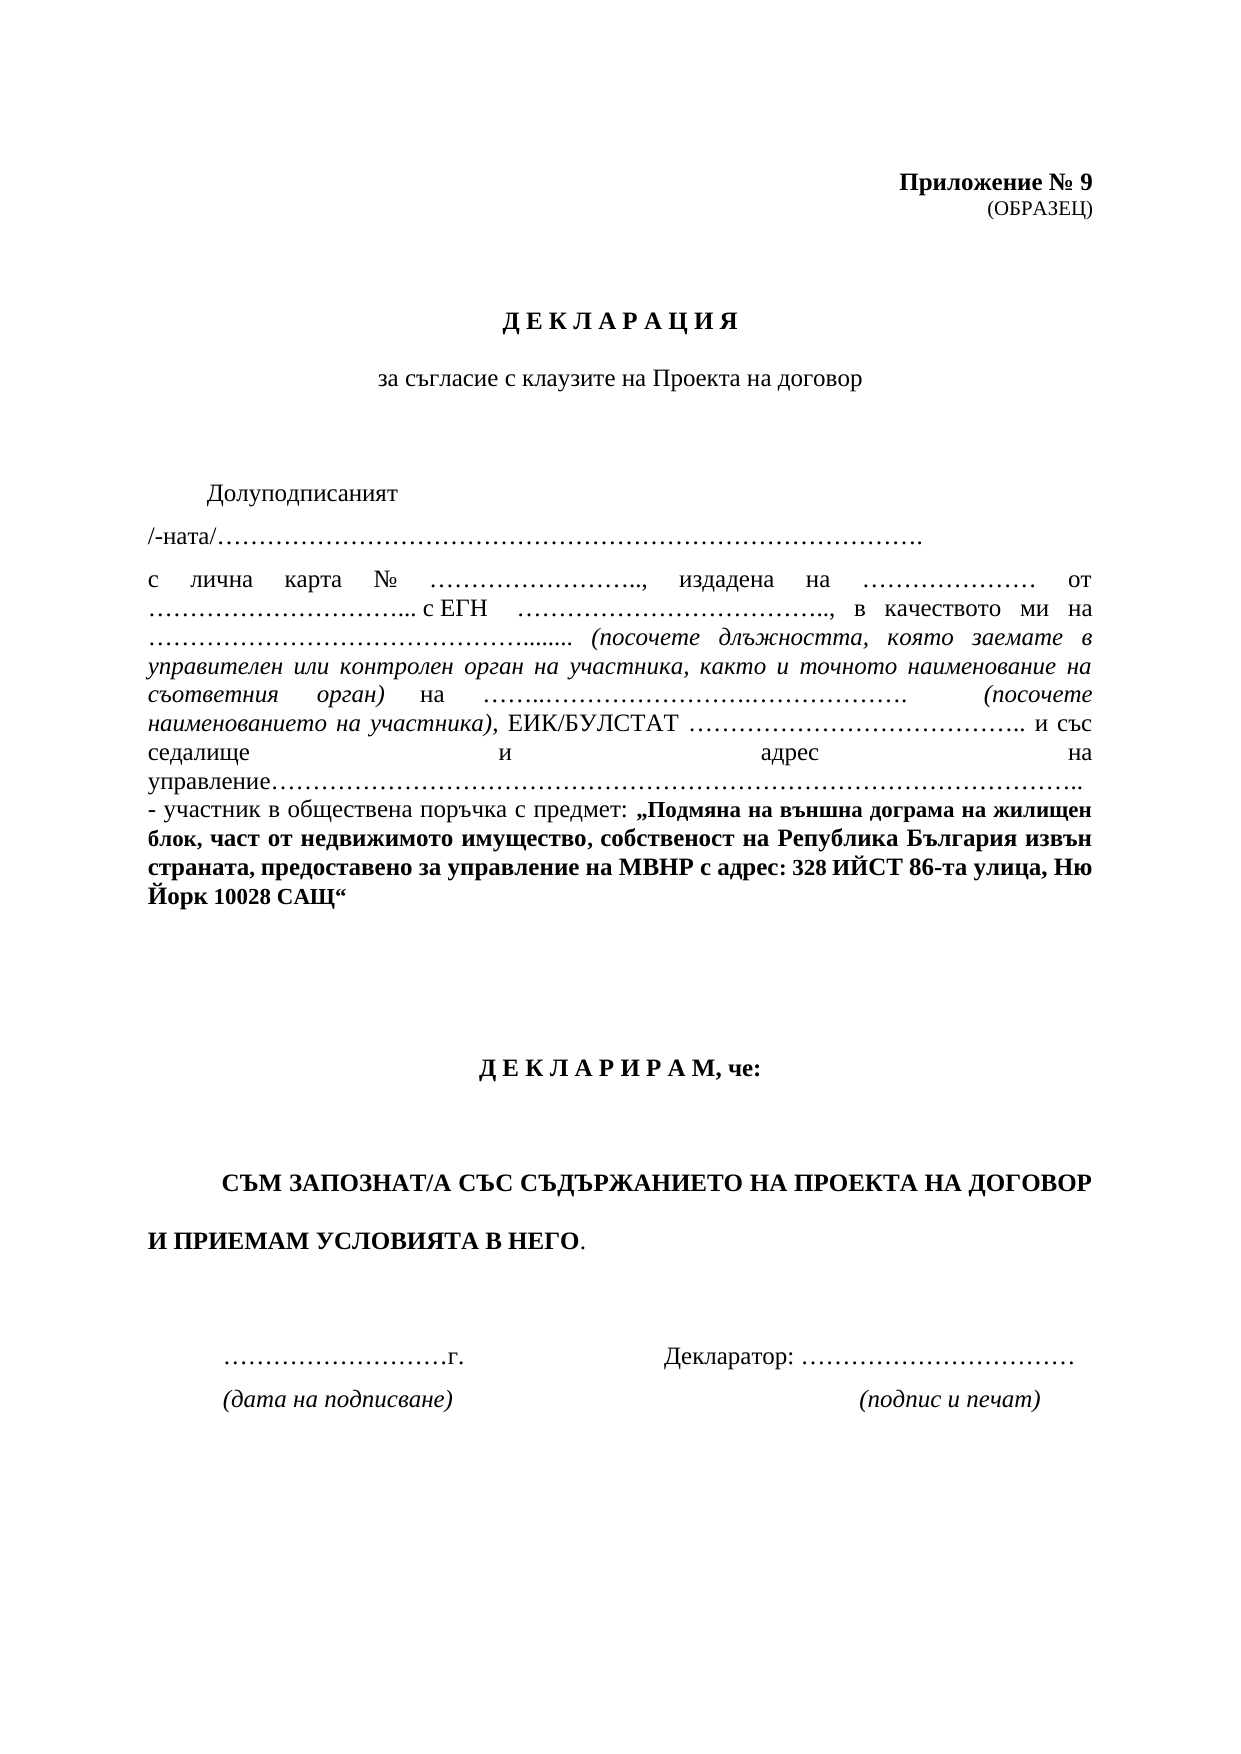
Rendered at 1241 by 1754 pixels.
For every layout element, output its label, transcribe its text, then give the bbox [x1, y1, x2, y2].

text ………………………г. Декларатор: …………………………… [148, 1341, 1093, 1369]
text Д Е К Л А Р А Ц И Я [148, 306, 1093, 334]
text Приложение № 9 [148, 167, 1093, 196]
text СЪМ ЗАПОЗНАТ/А СЪС СЪДЪРЖАНИЕТО НА ПРОЕКТА НА ДОГОВОР И ПРИЕМАМ УСЛОВИЯТА В НЕГО. [148, 1168, 1093, 1254]
text Д Е К Л А Р И Р А М, че: [148, 1053, 1093, 1082]
text с лична карта № …………………….., издадена на ………………… от …………………………... с ЕГН ……………………………….., в качеството ми на ………………………………………........ (посочете длъжността, която заемате в управителен или контролен орган на участника, както и точното наименование на съответния орган) на ……..…………………….………………. (посочете наименованието на участника), ЕИК/БУЛСТАТ ………………………………….. и със седалище и адрес на управление…………………………………………………………………………………….. - участник в обществена поръчка с предмет: „Подмяна на външна дограма на жилищен блок, част от недвижимото имущество, собственост на Република България извън страната, предоставено за управление на МВНР с адрес: 328 ИЙСТ 86-та улица, Ню Йорк 10028 САЩ“ [148, 564, 1093, 909]
text (дата на подписване) (подпис и печат) [148, 1384, 1093, 1413]
text (ОБРАЗЕЦ) [148, 196, 1093, 219]
text за съгласие с клаузите на Проекта на договор [148, 363, 1093, 392]
text Долуподписаният /-ната/…………………………………………………………………………. [148, 478, 1093, 550]
